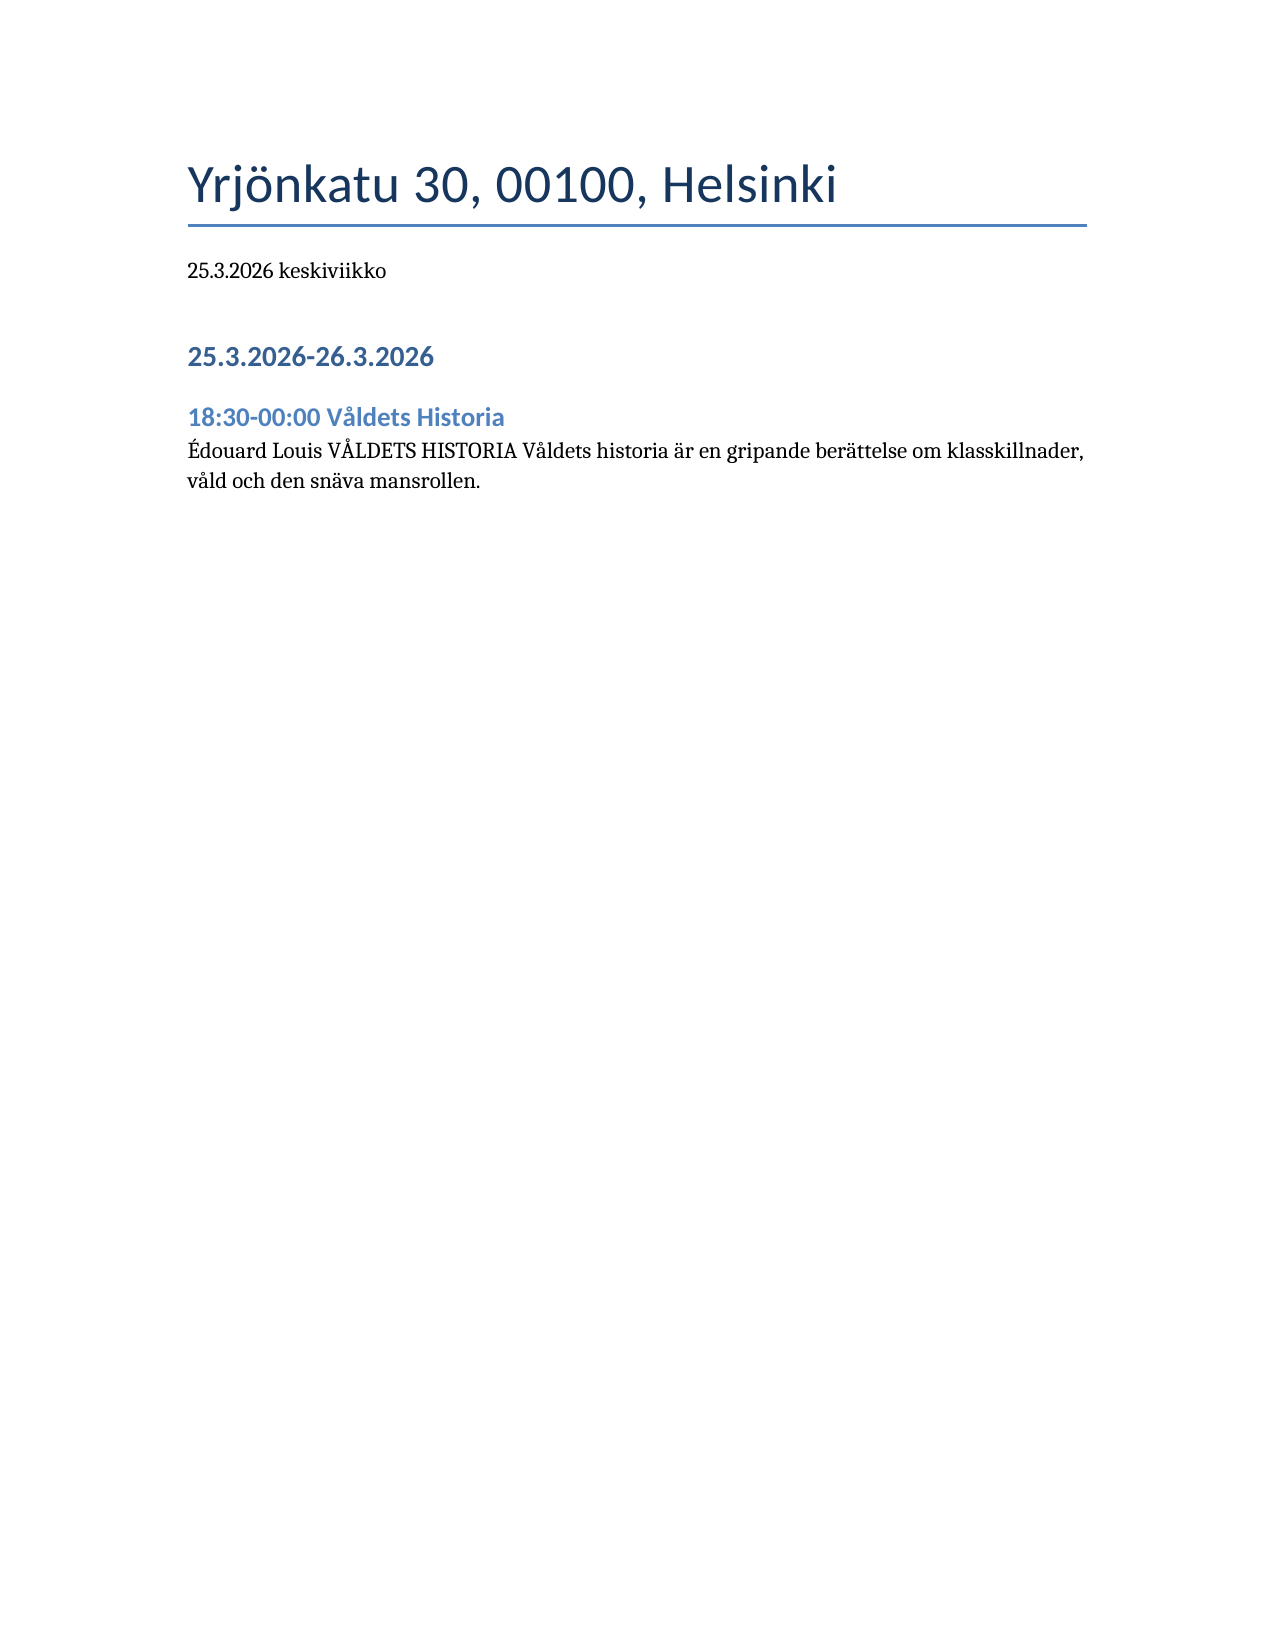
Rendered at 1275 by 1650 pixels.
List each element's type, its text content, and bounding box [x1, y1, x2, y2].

subtitle 25.3.2026-26.3.2026 [187, 338, 1087, 374]
text Édouard Louis VÅLDETS HISTORIA Våldets historia är en gripande berättelse om klasskillnader, våld och den snäva mansrollen. [187, 438, 1087, 494]
text 25.3.2026 keskiviikko [187, 258, 1087, 284]
subtitle 18:30-00:00 Våldets Historia [187, 400, 1087, 433]
title Yrjönkatu 30, 00100, Helsinki [187, 150, 1087, 227]
